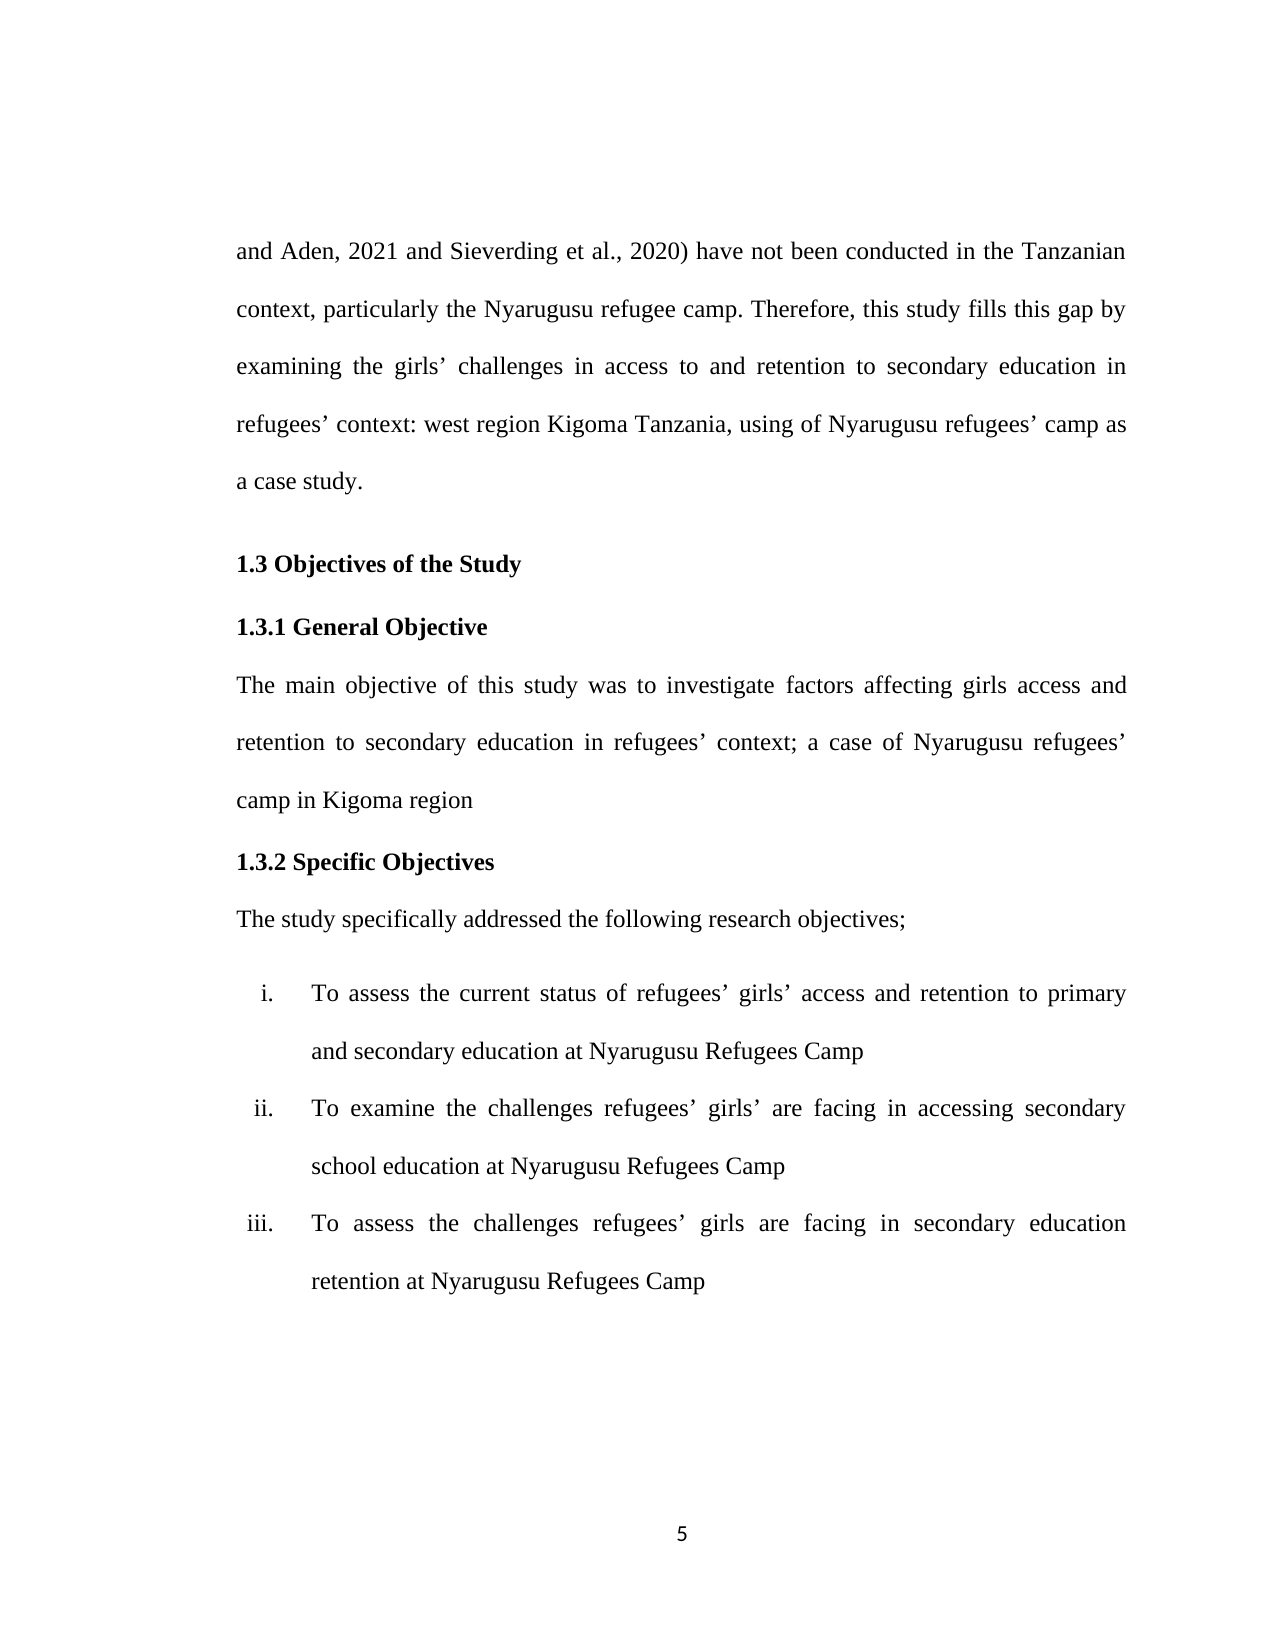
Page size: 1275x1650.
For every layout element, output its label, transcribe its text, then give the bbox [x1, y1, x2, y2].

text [236, 236, 1127, 495]
text The study specifically addressed the following research objectives; [236, 904, 1127, 933]
subtitle 1.3 Objectives of the Study [236, 549, 1127, 577]
list To assess the current status of refugees’ girls’ access and retention to primary and secondary education at Nyarugusu Refugees Camp [274, 978, 1127, 1064]
subtitle 1.3.1 General Objective [236, 612, 1127, 641]
subtitle 1.3.2 Specific Objectives [236, 847, 1127, 875]
text The main objective of this study was to investigate factors affecting girls access and retention to secondary education in refugees’ context; a case of Nyarugusu refugees’ camp in Kigoma region [236, 670, 1127, 814]
list To examine the challenges refugees’ girls’ are facing in accessing secondary school education at Nyarugusu Refugees Camp [274, 1093, 1127, 1179]
list To assess the challenges refugees’ girls are facing in secondary education retention at Nyarugusu Refugees Camp [274, 1208, 1127, 1294]
